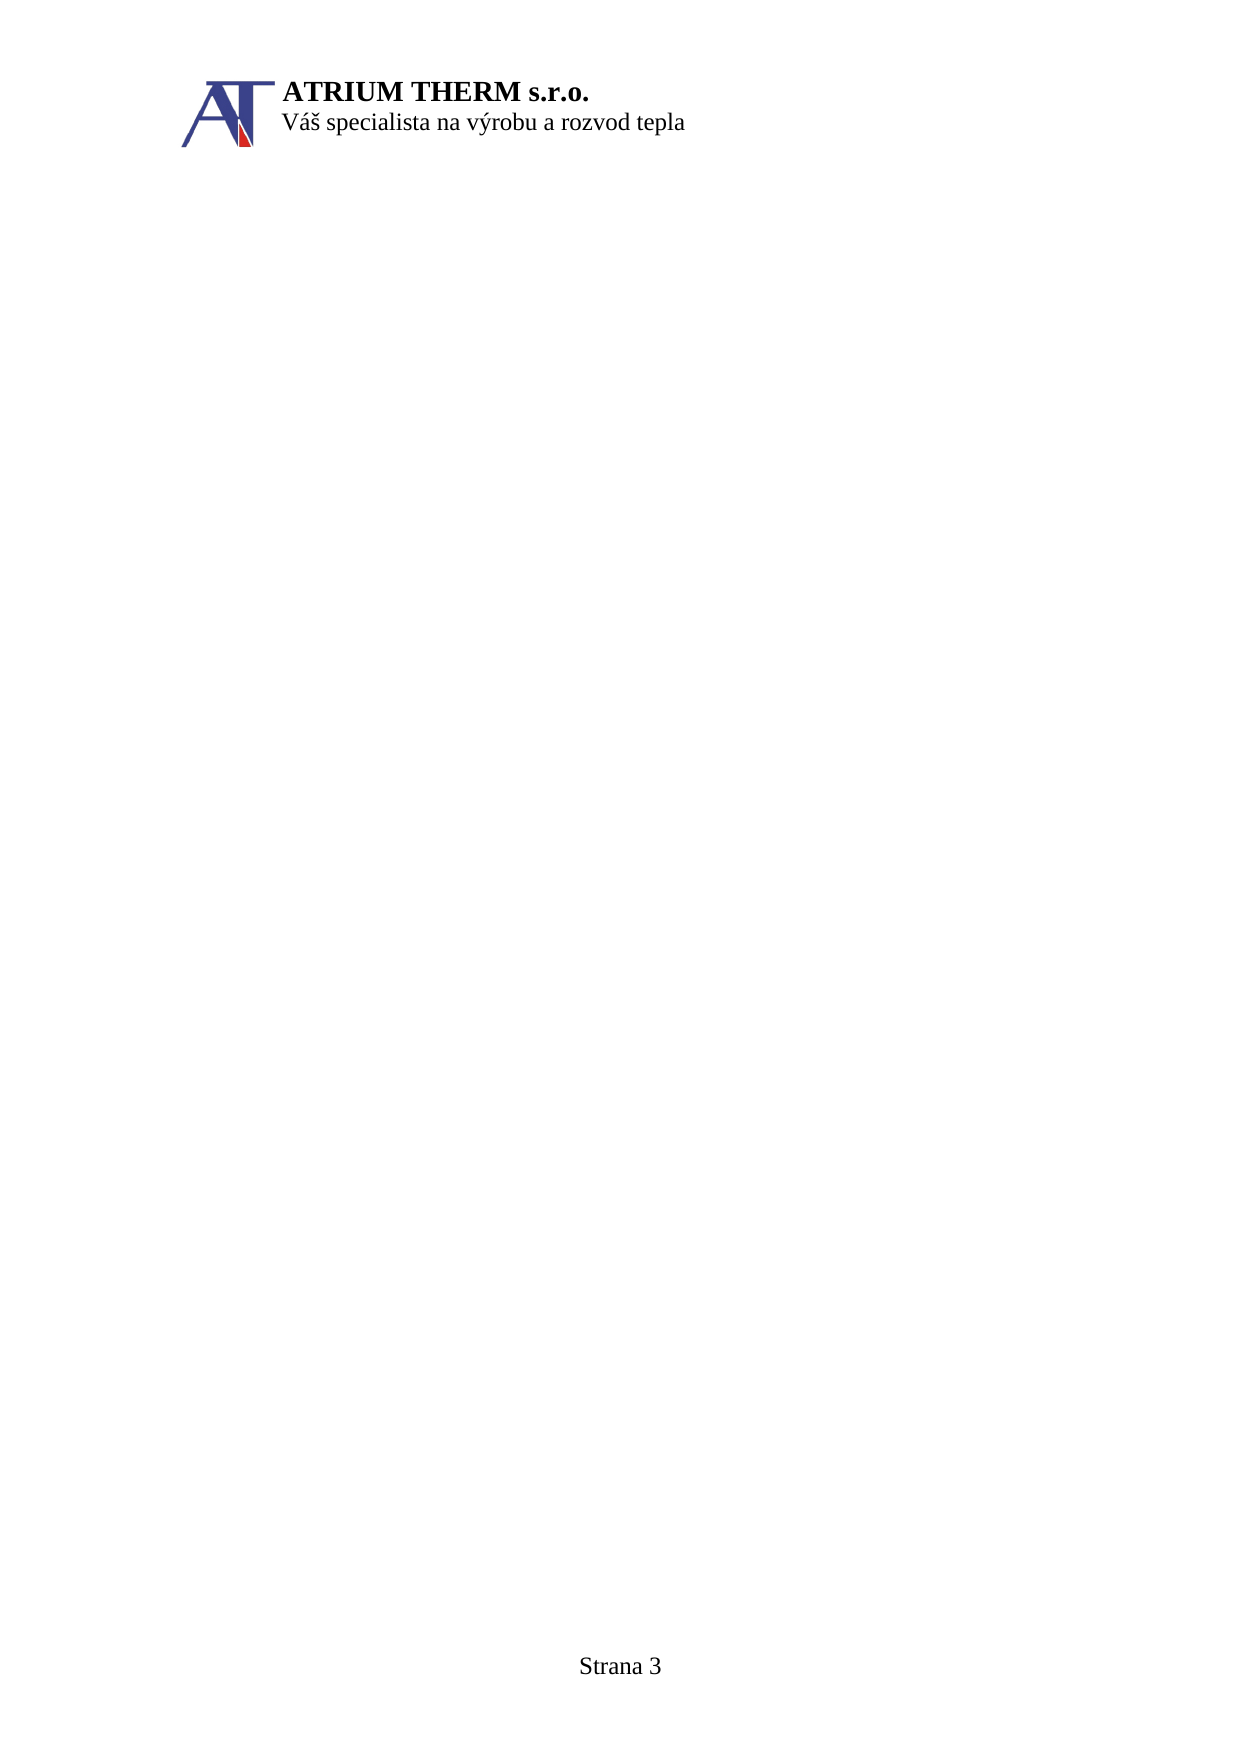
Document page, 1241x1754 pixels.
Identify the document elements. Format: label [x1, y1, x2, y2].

picture [177, 75, 280, 150]
